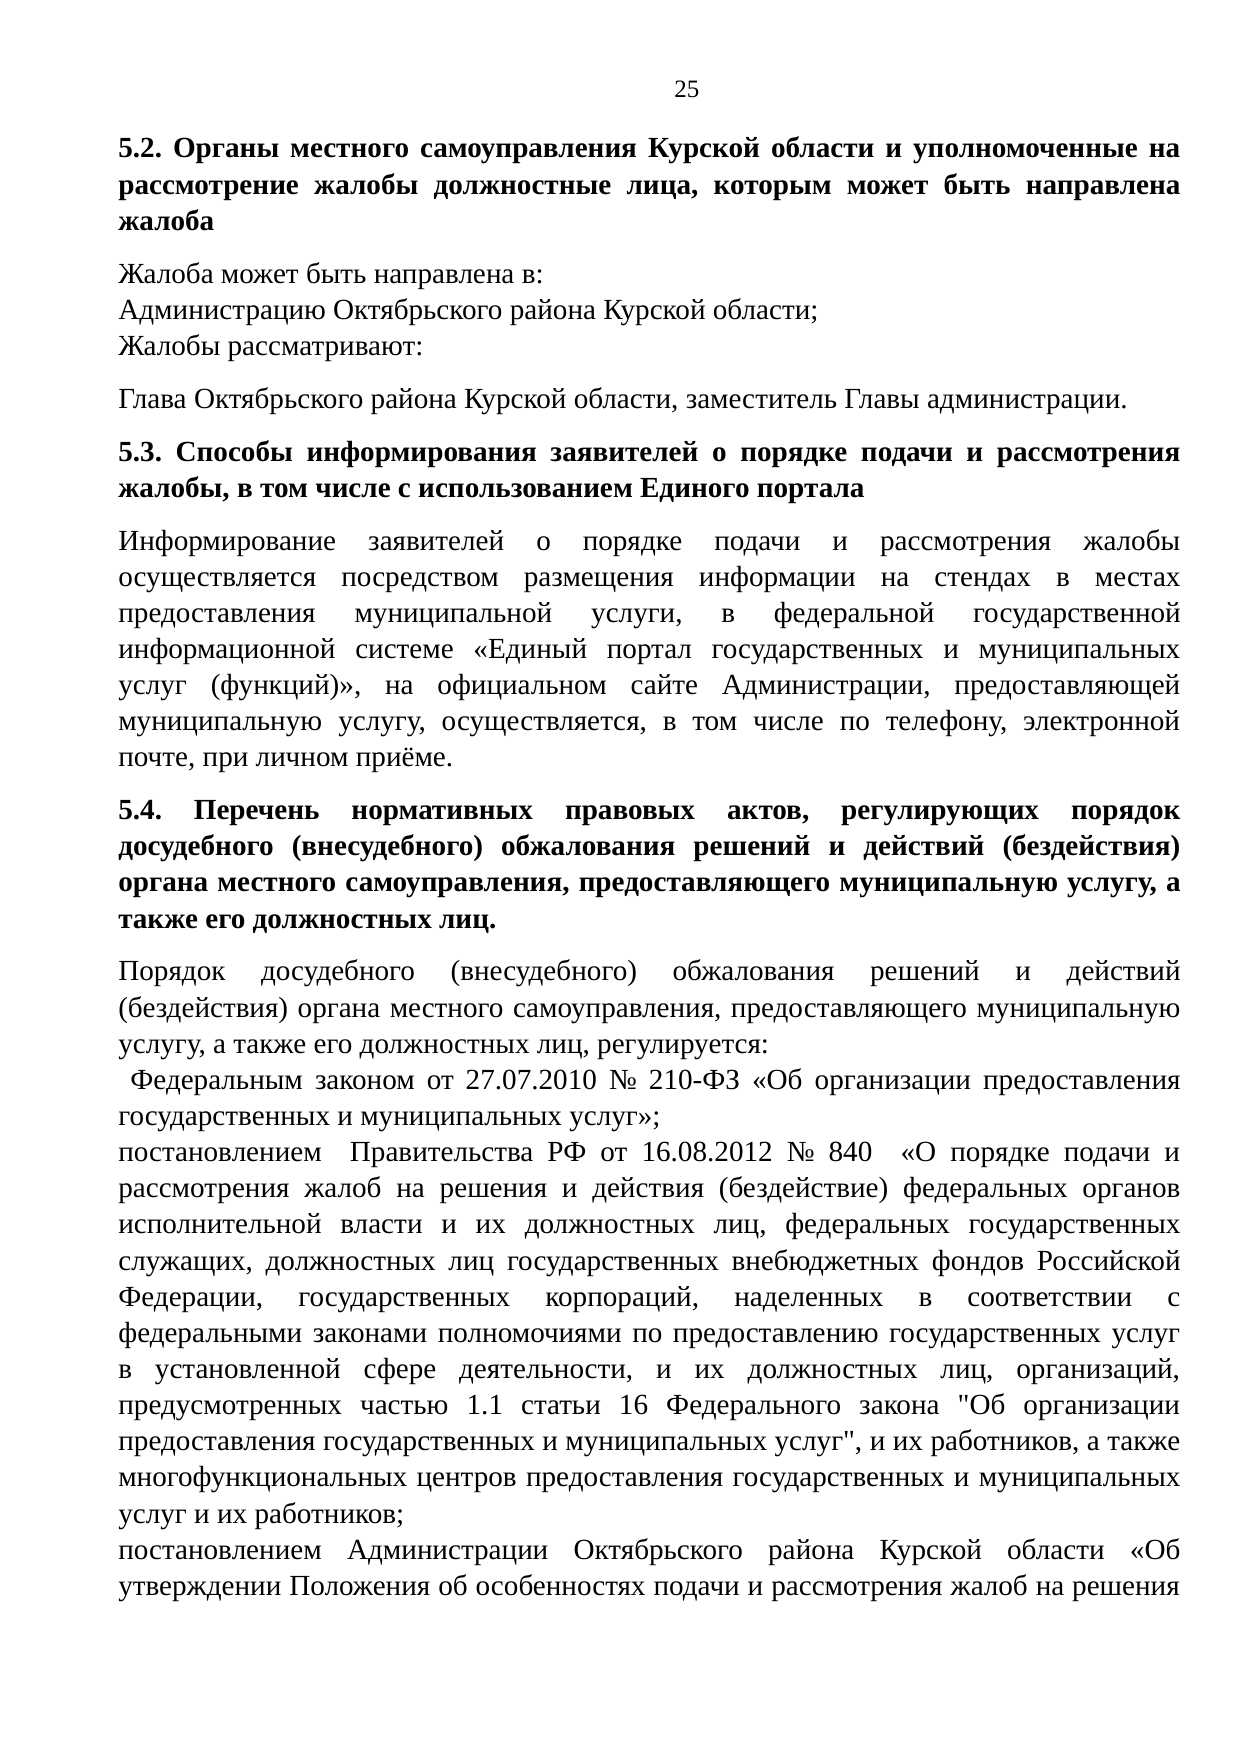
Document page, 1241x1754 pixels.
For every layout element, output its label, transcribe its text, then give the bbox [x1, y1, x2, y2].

text 5.4. Перечень нормативных правовых актов, регулирующих порядок досудебного (внесудебного) обжалования решений и действий (бездействия) органа местного самоуправления, предоставляющего муниципальную услугу, а также его должностных лиц. [118, 792, 1181, 934]
text постановлением Правительства РФ от 16.08.2012 № 840 «О порядке подачи и рассмотрения жалоб на решения и действия (бездействие) федеральных органов исполнительной власти и их должностных лиц, федеральных государственных служащих, должностных лиц государственных внебюджетных фондов Российской Федерации, государственных корпораций, наделенных в соответствии с федеральными законами полномочиями по предоставлению государственных услуг в установленной сфере деятельности, и их должностных лиц, организаций, предусмотренных частью 1.1 статьи 16 Федерального закона "Об организации предоставления государственных и муниципальных услуг", и их работников, а также многофункциональных центров предоставления государственных и муниципальных услуг и их работников; [118, 1134, 1181, 1529]
text Жалоба может быть направлена в: [118, 256, 1181, 289]
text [118, 1532, 1181, 1602]
text Информирование заявителей о порядке подачи и рассмотрения жалобы осуществляется посредством размещения информации на стендах в местах предоставления муниципальной услуги, в федеральной государственной информационной системе «Единый портал государственных и муниципальных услуг (функций)», на официальном сайте Администрации, предоставляющей муниципальную услугу, осуществляется, в том числе по телефону, электронной почте, при личном приёме. [118, 523, 1181, 773]
text Глава Октябрьского района Курской области, заместитель Главы администрации. [118, 381, 1181, 414]
text Жалобы рассматривают: [118, 328, 1181, 362]
text Порядок досудебного (внесудебного) обжалования решений и действий (бездействия) органа местного самоуправления, предоставляющего муниципальную услугу, а также его должностных лиц, регулируется: [118, 953, 1181, 1059]
text 5.3. Способы информирования заявителей о порядке подачи и рассмотрения жалобы, в том числе с использованием Единого портала [118, 434, 1181, 503]
text 5.2. Органы местного самоуправления Курской области и уполномоченные на рассмотрение жалобы должностные лица, которым может быть направлена жалоба [118, 131, 1181, 236]
text Федеральным законом от 27.07.2010 № 210-ФЗ «Об организации предоставления государственных и муниципальных услуг»; [118, 1062, 1181, 1132]
text Администрацию Октябрьского района Курской области; [118, 292, 1181, 325]
